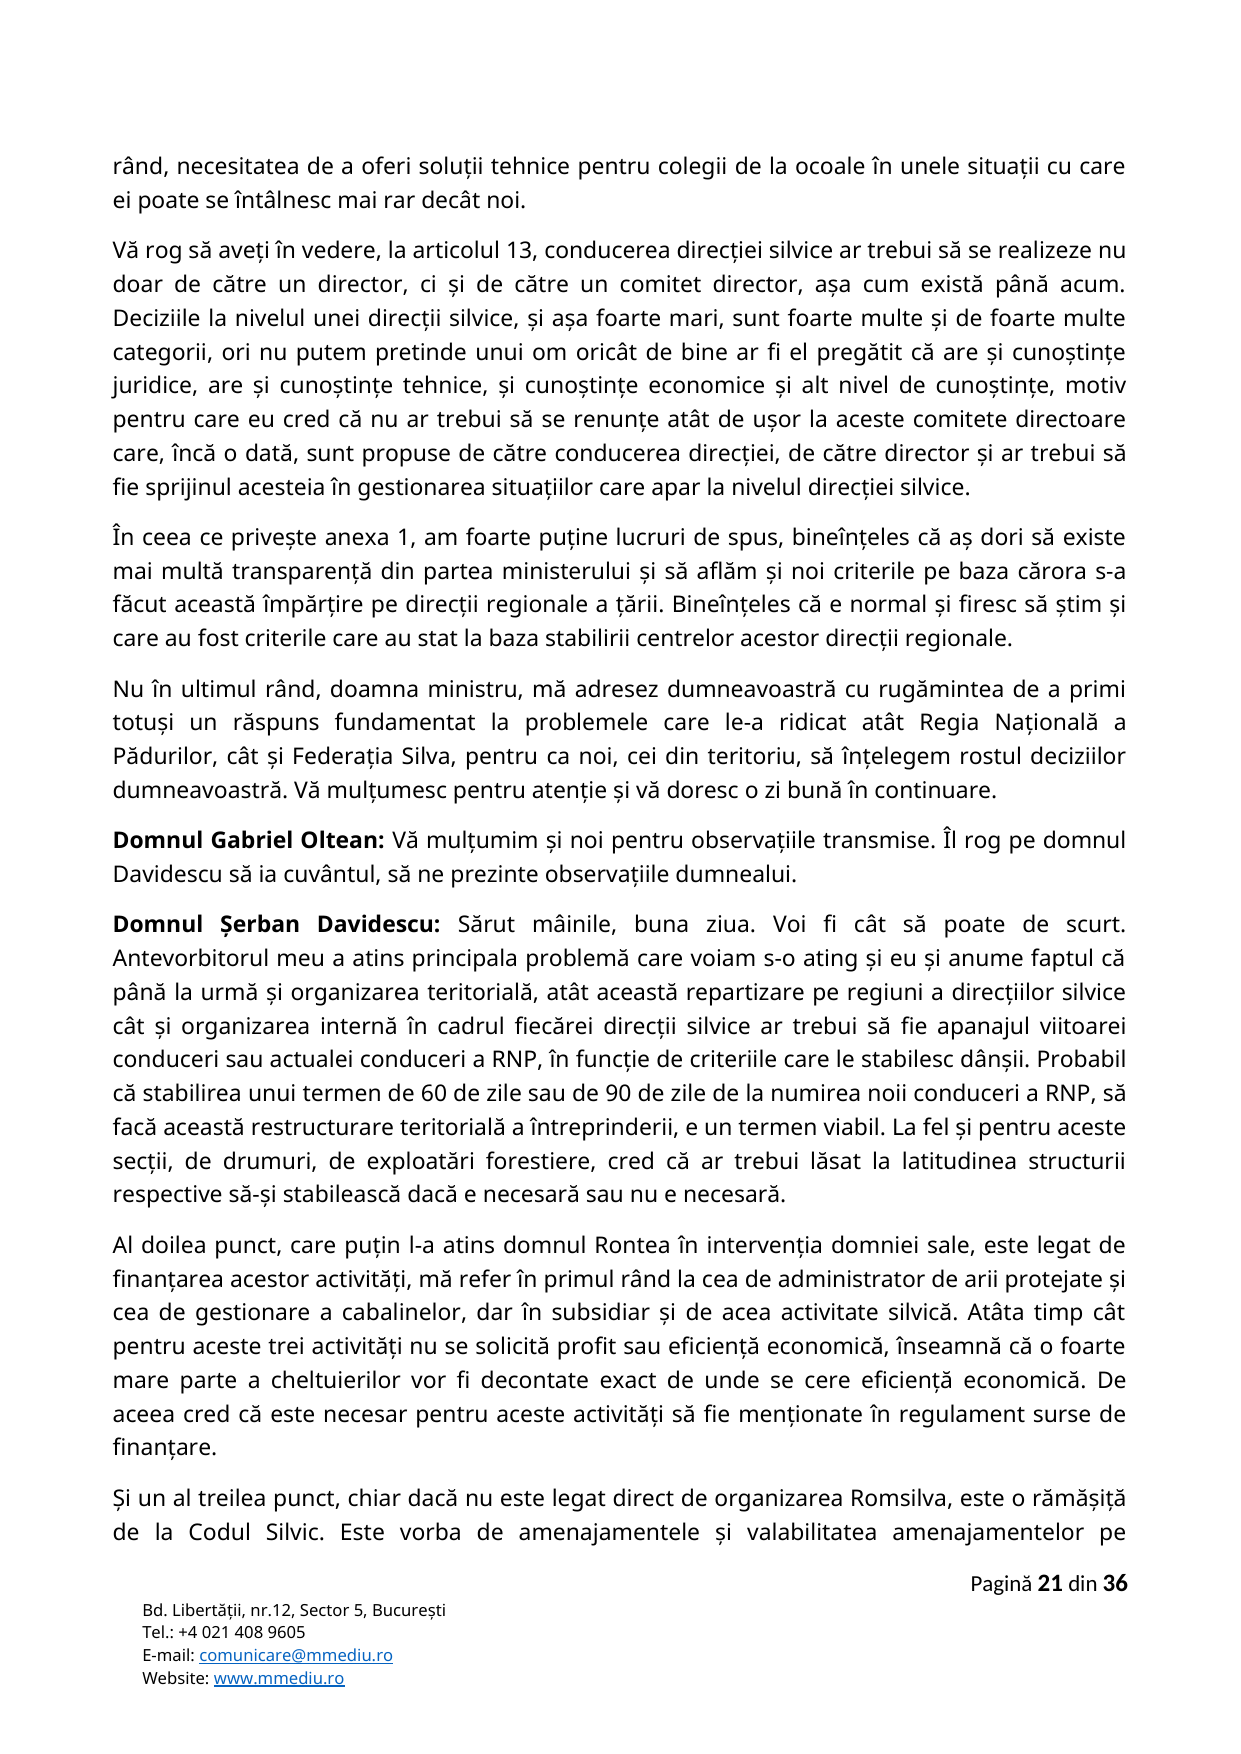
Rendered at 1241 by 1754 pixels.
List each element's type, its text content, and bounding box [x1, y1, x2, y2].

text Domnul Șerban Davidescu: Sărut mâinile, buna ziua. Voi fi cât să poate de scurt. Antevorbitorul meu a atins principala problemă care voiam s-o ating și eu și anume faptul că până la urmă și organizarea teritorială, atât această repartizare pe regiuni a direcțiilor silvice cât și organizarea internă în cadrul fiecărei direcții silvice ar trebui să fie apanajul viitoarei conduceri sau actualei conduceri a RNP, în funcție de criteriile care le stabilesc dânșii. Probabil că stabilirea unui termen de 60 de zile sau de 90 de zile de la numirea noii conduceri a RNP, să facă această restructurare teritorială a întreprinderii, e un termen viabil. La fel și pentru aceste secții, de drumuri, de exploatări forestiere, cred că ar trebui lăsat la latitudinea structurii respective să-și stabilească dacă e necesară sau nu e necesară. [112, 908, 1128, 1209]
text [112, 1482, 1128, 1547]
text Vă rog să aveți în vedere, la articolul 13, conducerea direcției silvice ar trebui să se realizeze nu doar de către un director, ci și de către un comitet director, așa cum există până acum. Deciziile la nivelul unei direcții silvice, și așa foarte mari, sunt foarte multe și de foarte multe categorii, ori nu putem pretinde unui om oricât de bine ar fi el pregătit că are și cunoștințe juridice, are și cunoștințe tehnice, și cunoștințe economice și alt nivel de cunoștințe, motiv pentru care eu cred că nu ar trebui să se renunțe atât de ușor la aceste comitete directoare care, încă o dată, sunt propuse de către conducerea direcției, de către director și ar trebui să fie sprijinul acesteia în gestionarea situațiilor care apar la nivelul direcției silvice. [112, 234, 1128, 502]
text În ceea ce privește anexa 1, am foarte puține lucruri de spus, bineînțeles că aș dori să existe mai multă transparență din partea ministerului și să aflăm și noi criterile pe baza cărora s-a făcut această împărțire pe direcții regionale a țării. Bineînțeles că e normal și firesc să știm și care au fost criterile care au stat la baza stabilirii centrelor acestor direcții regionale. [112, 521, 1128, 653]
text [112, 150, 1128, 215]
text Nu în ultimul rând, doamna ministru, mă adresez dumneavoastră cu rugămintea de a primi totuși un răspuns fundamentat la problemele care le-a ridicat atât Regia Națională a Pădurilor, cât și Federația Silva, pentru ca noi, cei din teritoriu, să înțelegem rostul deciziilor dumneavoastră. Vă mulțumesc pentru atenție și vă doresc o zi bună în continuare. [112, 672, 1128, 805]
text Al doilea punct, care puțin l-a atins domnul Rontea în intervenția domniei sale, este legat de finanțarea acestor activități, mă refer în primul rând la cea de administrator de arii protejate și cea de gestionare a cabalinelor, dar în subsidiar și de acea activitate silvică. Atâta timp cât pentru aceste trei activități nu se solicită profit sau eficiență economică, înseamnă că o foarte mare parte a cheltuierilor vor fi decontate exact de unde se cere eficiență economică. De aceea cred că este necesar pentru aceste activități să fie menționate în regulament surse de finanțare. [112, 1229, 1128, 1462]
text Domnul Gabriel Oltean: Vă mulțumim și noi pentru observațiile transmise. Îl rog pe domnul Davidescu să ia cuvântul, să ne prezinte observațiile dumnealui. [112, 824, 1128, 889]
